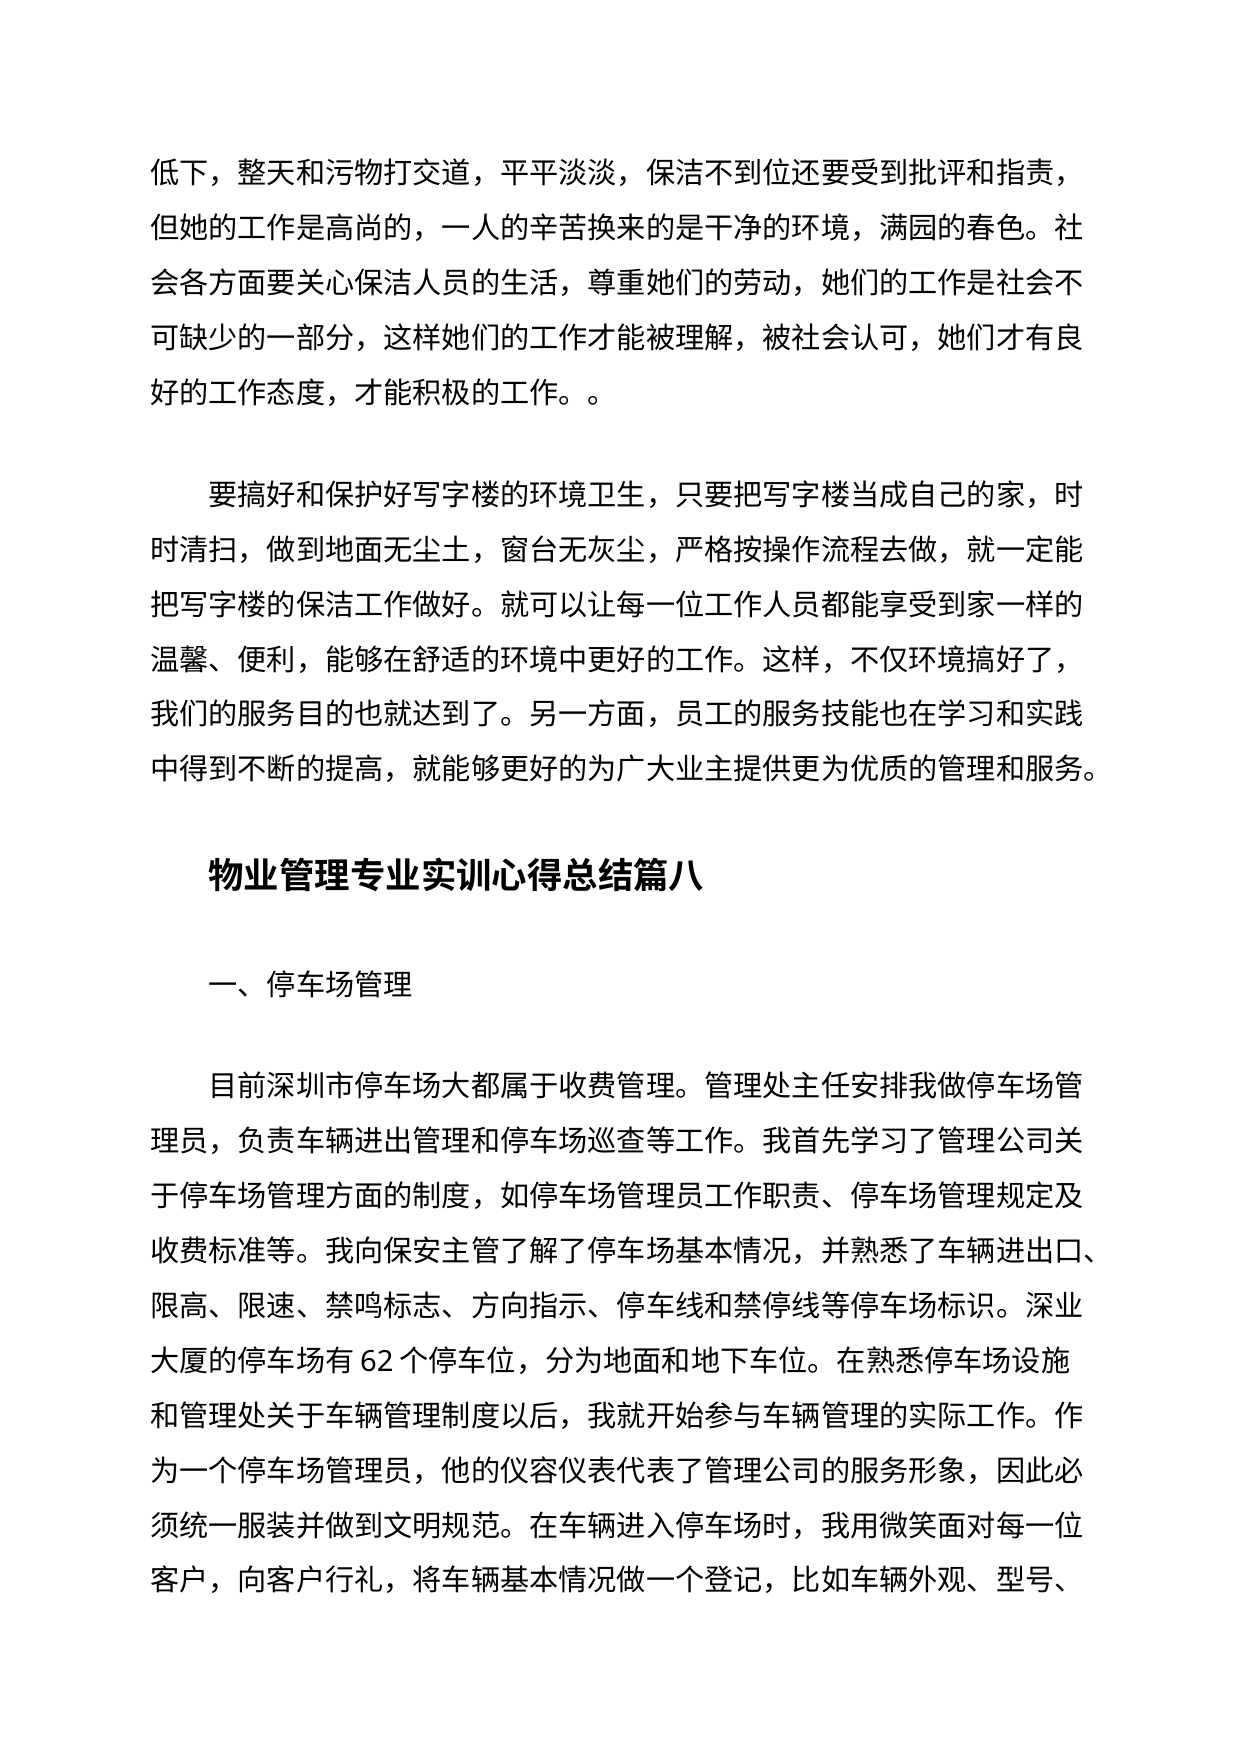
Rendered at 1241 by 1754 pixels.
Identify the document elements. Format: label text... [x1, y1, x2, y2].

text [150, 150, 1090, 412]
text 要搞好和保护好写字楼的环境卫生，只要把写字楼当成自己的家，时时清扫，做到地面无尘土，窗台无灰尘，严格按操作流程去做，就一定能把写字楼的保洁工作做好。就可以让每一位工作人员都能享受到家一样的温馨、便利，能够在舒适的环境中更好的工作。这样，不仅环境搞好了，我们的服务目的也就达到了。另一方面，员工的服务技能也在学习和实践中得到不断的提高，就能够更好的为广大业主提供更为优质的管理和服务。 [150, 471, 1090, 788]
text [150, 1063, 1090, 1599]
text 物业管理专业实训心得总结篇八 [150, 848, 1090, 899]
text 一、停车场管理 [150, 961, 1090, 1003]
